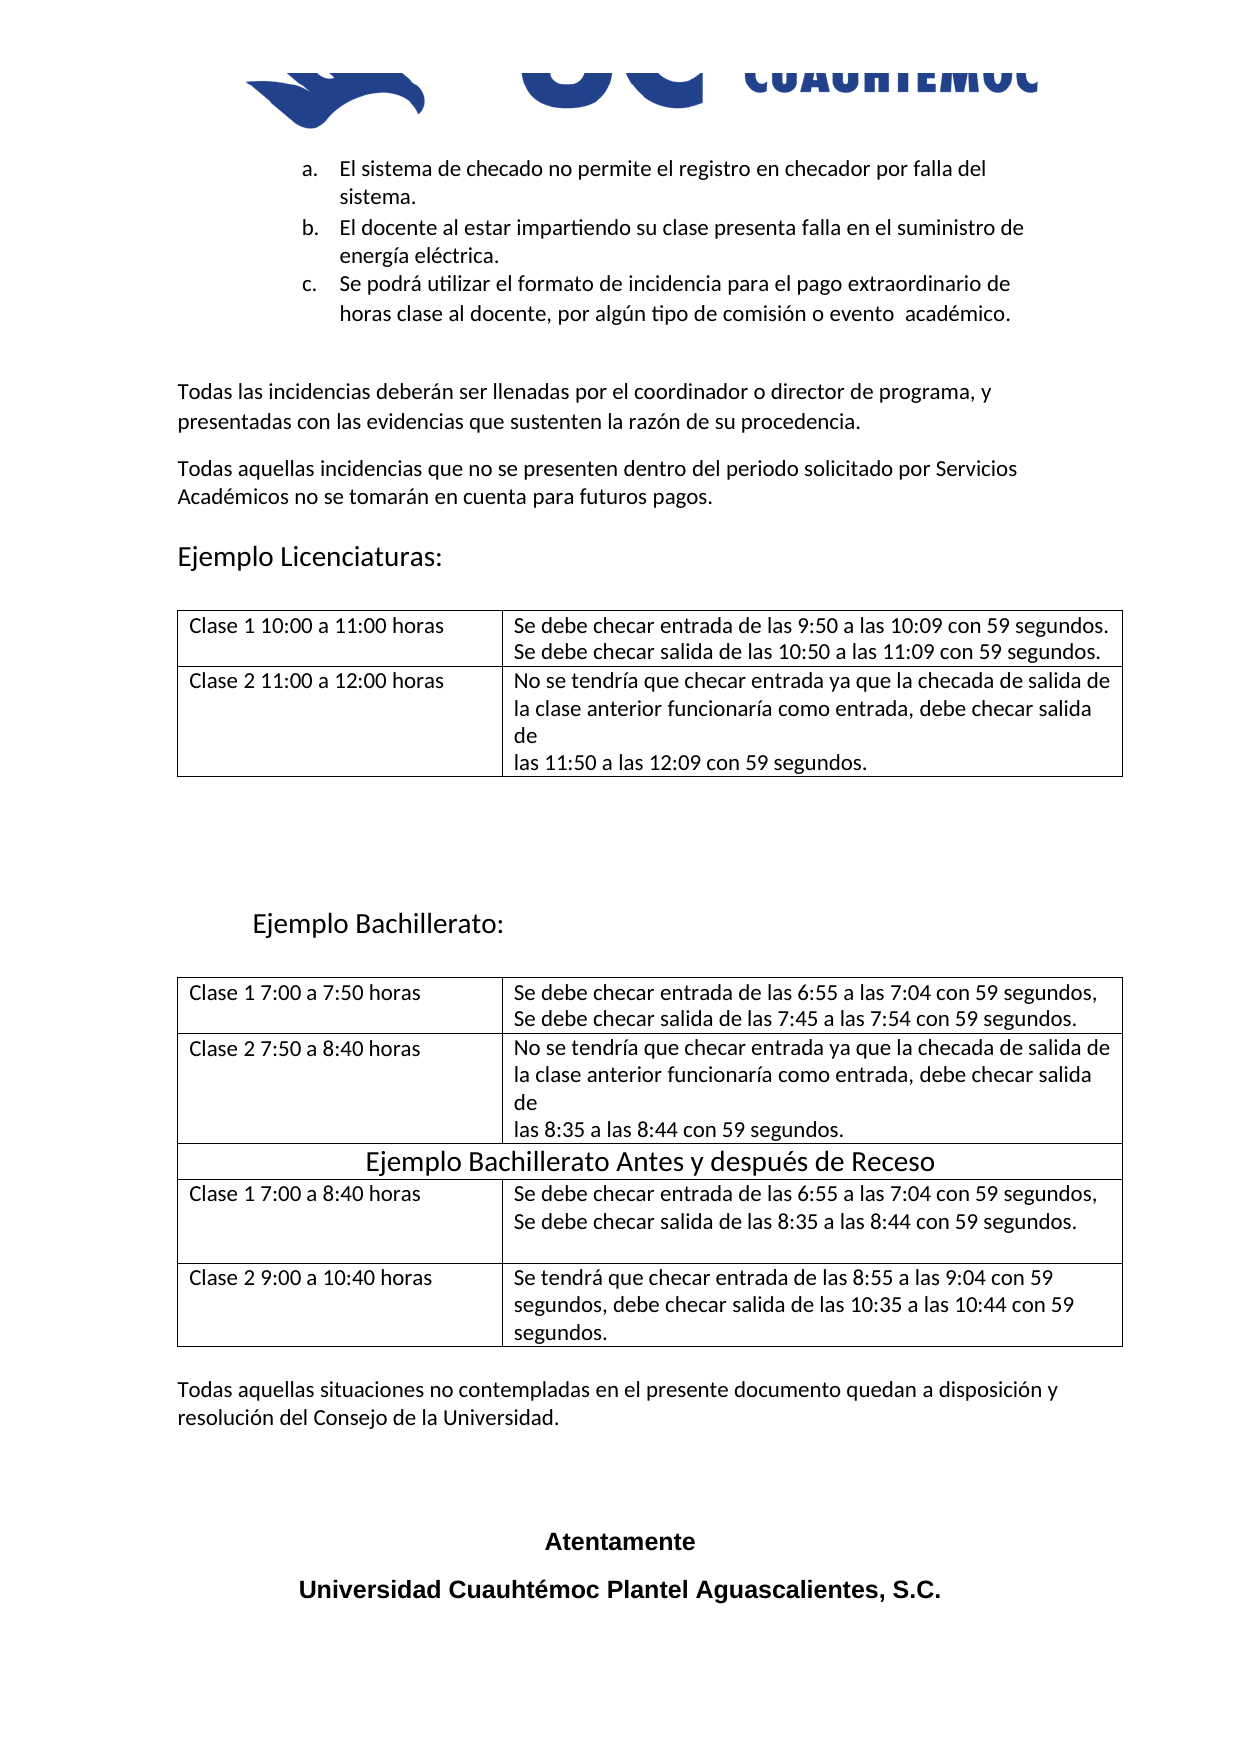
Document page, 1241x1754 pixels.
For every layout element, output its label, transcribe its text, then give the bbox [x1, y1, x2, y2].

picture [177, 73, 1063, 139]
list El docente al estar impartiendo su clase presenta falla en el suministro de energía eléctrica. [302, 213, 1063, 269]
table_header Clase 1 7:00 a 7:50 horas [178, 978, 502, 1033]
table_cell No se tendría que checar entrada ya que la checada de salida de la clase anterior funcionaría como entrada, debe checar salida de las 11:50 a las 12:09 con 59 segundos. [503, 667, 1122, 776]
table_cell Clase 1 7:00 a 8:40 horas [178, 1180, 502, 1262]
text Ejemplo Licenciaturas: [177, 538, 1063, 574]
text Atentamente [177, 1527, 1063, 1556]
table_header Se debe checar entrada de las 9:50 a las 10:09 con 59 segundos. Se debe checar salida de las 10:50 a las 11:09 con 59 segundos. [503, 611, 1122, 666]
list Se podrá utilizar el formato de incidencia para el pago extraordinario de horas clase al docente, por algún tipo de comisión o evento académico. [302, 269, 1052, 327]
table_header Clase 1 10:00 a 11:00 horas [178, 611, 502, 666]
table_cell Clase 2 9:00 a 10:40 horas [178, 1264, 502, 1346]
table_cell No se tendría que checar entrada ya que la checada de salida de la clase anterior funcionaría como entrada, debe checar salida de las 8:35 a las 8:44 con 59 segundos. [503, 1034, 1122, 1142]
table_cell Ejemplo Bachillerato Antes y después de Receso [178, 1144, 1122, 1178]
table_header Se debe checar entrada de las 6:55 a las 7:04 con 59 segundos, Se debe checar salida de las 7:45 a las 7:54 con 59 segundos. [503, 978, 1122, 1033]
text Todas aquellas situaciones no contempladas en el presente documento quedan a disposición y resolución del Consejo de la Universidad. [177, 1376, 1063, 1432]
table_cell Clase 2 7:50 a 8:40 horas [178, 1034, 502, 1142]
table_cell Se debe checar entrada de las 6:55 a las 7:04 con 59 segundos, Se debe checar salida de las 8:35 a las 8:44 con 59 segundos. [503, 1180, 1122, 1262]
text Ejemplo Bachillerato: [177, 905, 1063, 941]
list El sistema de checado no permite el registro en checador por falla del sistema. [302, 154, 1063, 210]
text Todas las incidencias deberán ser llenadas por el coordinador o director de programa, y presentadas con las evidencias que sustenten la razón de su procedencia. [177, 377, 1062, 435]
text Universidad Cuauhtémoc Plantel Aguascalientes, S.C. [177, 1575, 1063, 1603]
table_cell Clase 2 11:00 a 12:00 horas [178, 667, 502, 776]
table_cell Se tendrá que checar entrada de las 8:55 a las 9:04 con 59 segundos, debe checar salida de las 10:35 a las 10:44 con 59 segundos. [503, 1264, 1122, 1346]
text Todas aquellas incidencias que no se presenten dentro del periodo solicitado por Servicios Académicos no se tomarán en cuenta para futuros pagos. [177, 454, 1063, 510]
